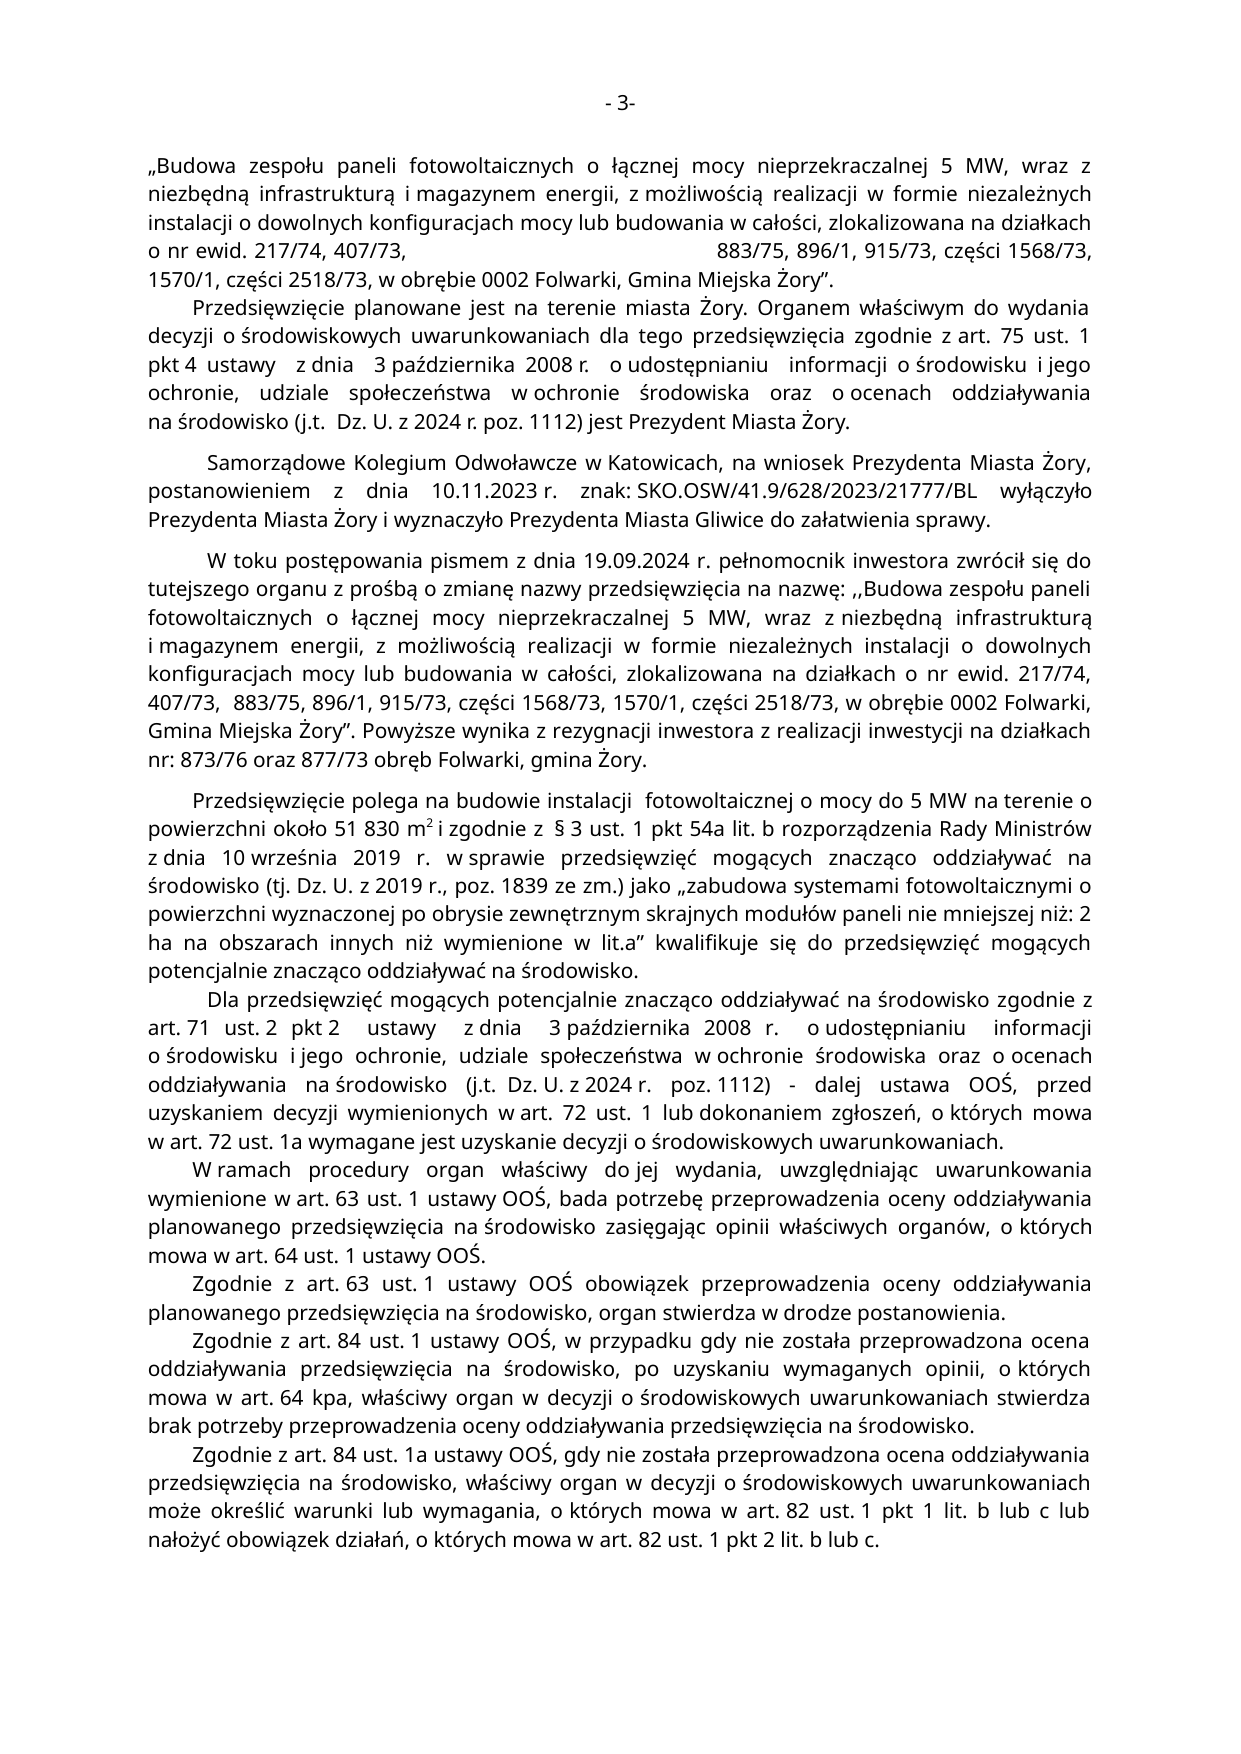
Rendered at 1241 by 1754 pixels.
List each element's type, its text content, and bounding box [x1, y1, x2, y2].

text Samorządowe Kolegium Odwoławcze w Katowicach, na wniosek Prezydenta Miasta Żory, postanowieniem z dnia 10.11.2023 r. znak: SKO.OSW/41.9/628/2023/21777/BL wyłączyło Prezydenta Miasta Żory i wyznaczyło Prezydenta Miasta Gliwice do załatwienia sprawy. [148, 448, 1092, 533]
text Zgodnie z art. 84 ust. 1 ustawy OOŚ, w przypadku gdy nie została przeprowadzona ocena oddziaływania przedsięwzięcia na środowisko, po uzyskaniu wymaganych opinii, o których mowa w art. 64 kpa, właściwy organ w decyzji o środowiskowych uwarunkowaniach stwierdza brak potrzeby przeprowadzenia oceny oddziaływania przedsięwzięcia na środowisko. [148, 1326, 1091, 1440]
text W toku postępowania pismem z dnia 19.09.2024 r. pełnomocnik inwestora zwrócił się do tutejszego organu z prośbą o zmianę nazwy przedsięwzięcia na nazwę: ,,Budowa zespołu paneli fotowoltaicznych o łącznej mocy nieprzekraczalnej 5 MW, wraz z niezbędną infrastrukturą i magazynem energii, z możliwością realizacji w formie niezależnych instalacji o dowolnych konfiguracjach mocy lub budowania w całości, zlokalizowana na działkach o nr ewid. 217/74, 407/73, 883/75, 896/1, 915/73, części 1568/73, 1570/1, części 2518/73, w obrębie 0002 Folwarki, Gmina Miejska Żory”. Powyższe wynika z rezygnacji inwestora z realizacji inwestycji na działkach nr: 873/76 oraz 877/73 obręb Folwarki, gmina Żory. [148, 546, 1092, 773]
text Zgodnie z art. 84 ust. 1a ustawy OOŚ, gdy nie została przeprowadzona ocena oddziaływania przedsięwzięcia na środowisko, właściwy organ w decyzji o środowiskowych uwarunkowaniach może określić warunki lub wymagania, o których mowa w art. 82 ust. 1 pkt 1 lit. b lub c lub nałożyć obowiązek działań, o których mowa w art. 82 ust. 1 pkt 2 lit. b lub c. [148, 1440, 1091, 1553]
text Przedsięwzięcie planowane jest na terenie miasta Żory. Organem właściwym do wydania decyzji o środowiskowych uwarunkowaniach dla tego przedsięwzięcia zgodnie z art. 75 ust. 1 pkt 4 ustawy z dnia 3 października 2008 r. o udostępnianiu informacji o środowisku i jego ochronie, udziale społeczeństwa w ochronie środowiska oraz o ocenach oddziaływania na środowisko (j.t. Dz. U. z 2024 r. poz. 1112) jest Prezydent Miasta Żory. [148, 293, 1091, 435]
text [148, 151, 1092, 293]
text Dla przedsięwzięć mogących potencjalnie znacząco oddziaływać na środowisko zgodnie z art. 71 ust. 2 pkt 2 ustawy z dnia 3 października 2008 r. o udostępnianiu informacji o środowisku i jego ochronie, udziale społeczeństwa w ochronie środowiska oraz o ocenach oddziaływania na środowisko (j.t. Dz. U. z 2024 r. poz. 1112) - dalej ustawa OOŚ, przed uzyskaniem decyzji wymienionych w art. 72 ust. 1 lub dokonaniem zgłoszeń, o których mowa w art. 72 ust. 1a wymagane jest uzyskanie decyzji o środowiskowych uwarunkowaniach. [148, 985, 1092, 1155]
text Przedsięwzięcie polega na budowie instalacji fotowoltaicznej o mocy do 5 MW na terenie o powierzchni około 51 830 m2 i zgodnie z § 3 ust. 1 pkt 54a lit. b rozporządzenia Rady Ministrów z dnia 10 września 2019 r. w sprawie przedsięwzięć mogących znacząco oddziaływać na środowisko (tj. Dz. U. z 2019 r., poz. 1839 ze zm.) jako „zabudowa systemami fotowoltaicznymi o powierzchni wyznaczonej po obrysie zewnętrznym skrajnych modułów paneli nie mniejszej niż: 2 ha na obszarach innych niż wymienione w lit.a” kwalifikuje się do przedsięwzięć mogących potencjalnie znacząco oddziaływać na środowisko. [148, 786, 1092, 985]
text Zgodnie z art. 63 ust. 1 ustawy OOŚ obowiązek przeprowadzenia oceny oddziaływania planowanego przedsięwzięcia na środowisko, organ stwierdza w drodze postanowienia. [148, 1269, 1092, 1326]
text W ramach procedury organ właściwy do jej wydania, uwzględniając uwarunkowania wymienione w art. 63 ust. 1 ustawy OOŚ, bada potrzebę przeprowadzenia oceny oddziaływania planowanego przedsięwzięcia na środowisko zasięgając opinii właściwych organów, o których mowa w art. 64 ust. 1 ustawy OOŚ. [148, 1155, 1092, 1269]
